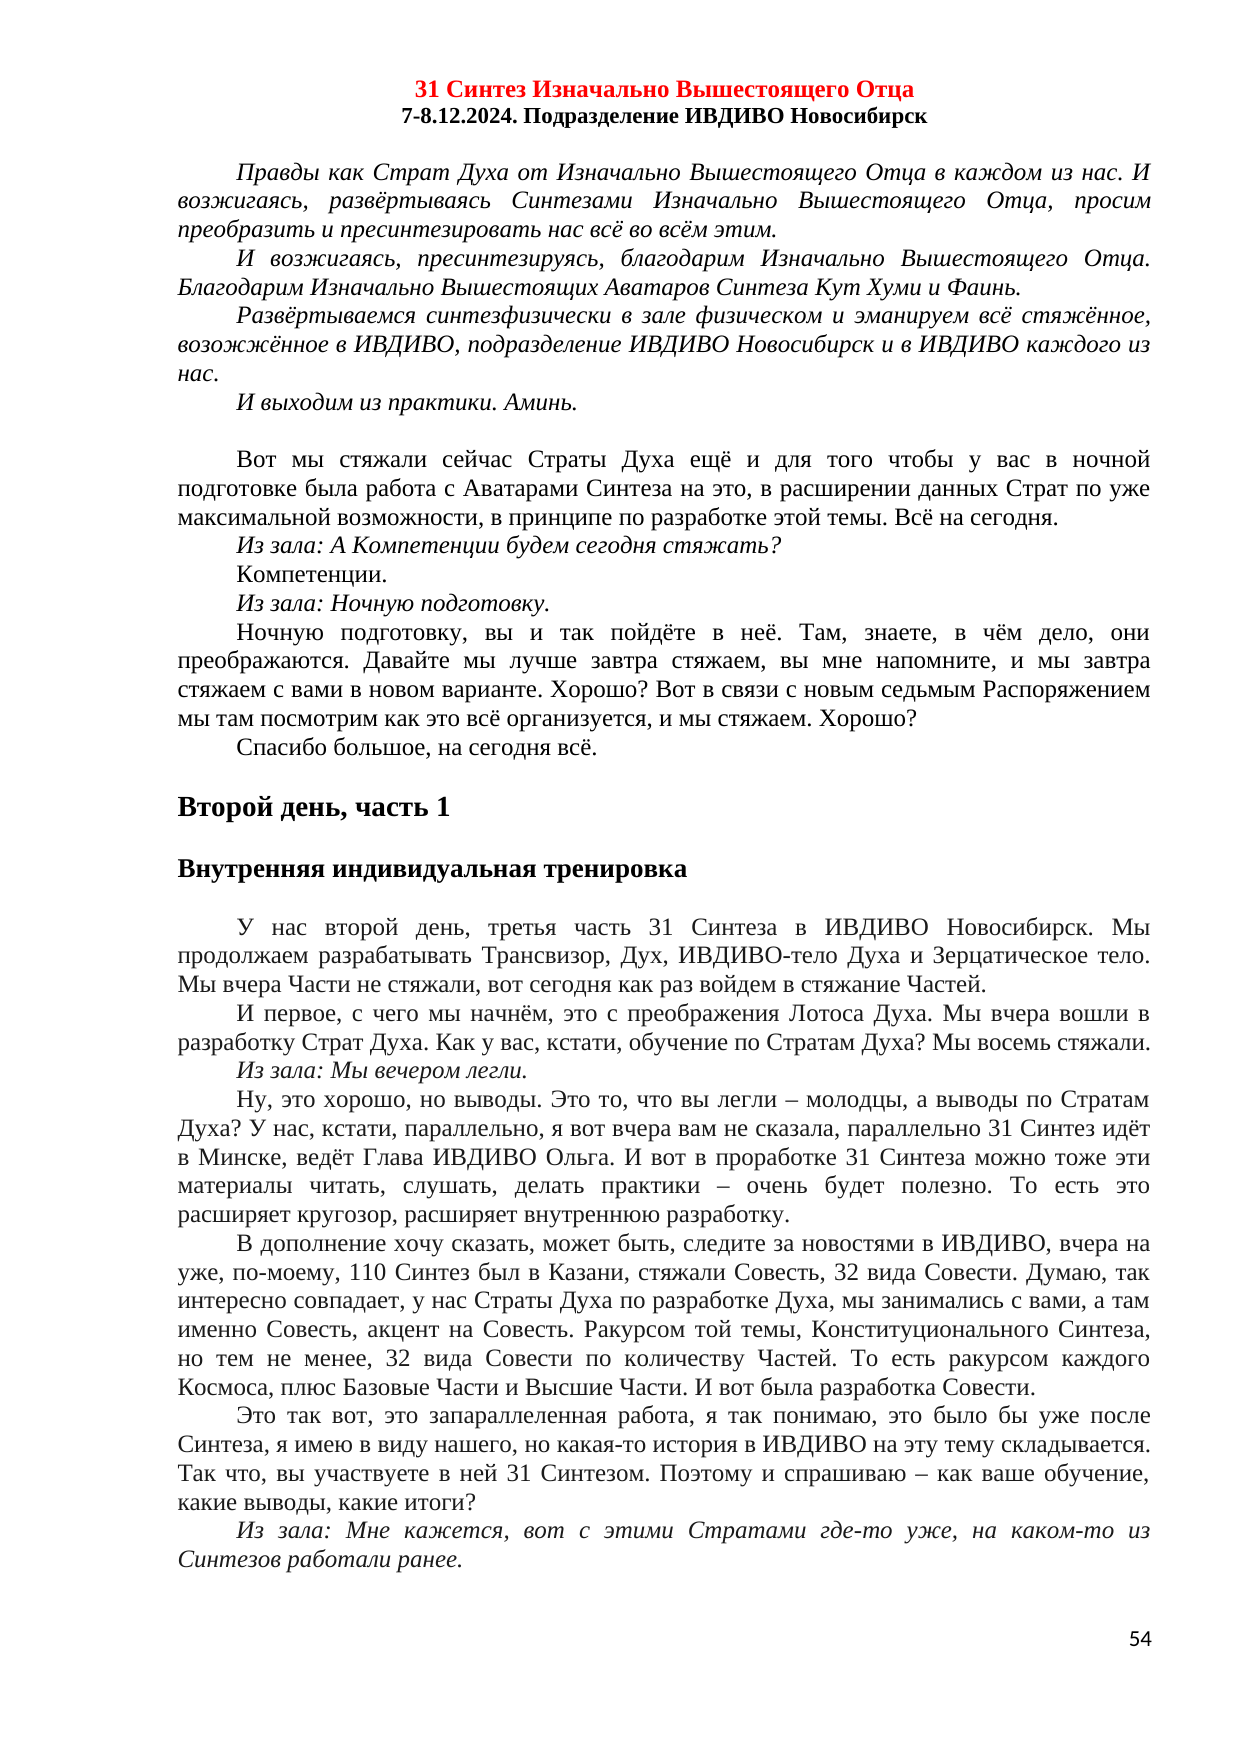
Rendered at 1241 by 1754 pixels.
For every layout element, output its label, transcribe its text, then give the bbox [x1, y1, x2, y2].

text Спасибо большое, на сегодня всё. [177, 732, 1152, 761]
text Из зала: А Компетенции будем сегодня стяжать? [177, 531, 1152, 559]
text Ночную подготовку, вы и так пойдёте в неё. Там, знаете, в чём дело, они преображаются. Давайте мы лучше завтра стяжаем, вы мне напомните, и мы завтра стяжаем с вами в новом варианте. Хорошо? Вот в связи с новым седьмым Распоряжением мы там посмотрим как это всё организуется, и мы стяжаем. Хорошо? [177, 617, 1152, 732]
text Вот мы стяжали сейчас Страты Духа ещё и для того чтобы у вас в ночной подготовке была работа с Аватарами Синтеза на это, в расширении данных Страт по уже максимальной возможности, в принципе по разработке этой темы. Всё на сегодня. [177, 444, 1152, 531]
text И возжигаясь, пресинтезируясь, благодарим Изначально Вышестоящего Отца. Благодарим Изначально Вышестоящих Аватаров Синтеза Кут Хуми и Фаинь. [177, 243, 1152, 301]
text В дополнение хочу сказать, может быть, следите за новостями в ИВДИВО, вчера на уже, по-моему, 110 Синтез был в Казани, стяжали Совесть, 32 вида Совести. Думаю, так интересно совпадает, у нас Страты Духа по разработке Духа, мы занимались с вами, а там именно Совесть, акцент на Совесть. Ракурсом той темы, Конституционального Синтеза, но тем не менее, 32 вида Совести по количеству Частей. То есть ракурсом каждого Космоса, плюс Базовые Части и Высшие Части. И вот была разработка Совести. [177, 1228, 1152, 1400]
text Из зала: Мы вечером легли. [177, 1055, 1152, 1084]
text Компетенции. [177, 559, 1152, 588]
text И первое, с чего мы начнём, это с преображения Лотоса Духа. Мы вчера вошли в разработку Страт Духа. Как у вас, кстати, обучение по Стратам Духа? Мы восемь стяжали. [177, 998, 1152, 1055]
text Развёртываемся синтезфизически в зале физическом и эманируем всё стяжённое, возожжённое в ИВДИВО, подразделение ИВДИВО Новосибирск и в ИВДИВО каждого из нас. [177, 301, 1152, 387]
text И выходим из практики. Аминь. [177, 387, 1152, 416]
text У нас второй день, третья часть 31 Синтеза в ИВДИВО Новосибирск. Мы продолжаем разрабатывать Трансвизор, Дух, ИВДИВО-тело Духа и Зерцатическое тело. Мы вчера Части не стяжали, вот сегодня как раз войдем в стяжание Частей. [177, 912, 1152, 998]
subtitle Второй день, часть 1 [177, 789, 1152, 823]
text Из зала: Мне кажется, вот с этими Стратами где-то уже, на каком-то из Синтезов работали ранее. [177, 1515, 1152, 1573]
text Это так вот, это запараллеленная работа, я так понимаю, это было бы уже после Синтеза, я имею в виду нашего, но какая-то история в ИВДИВО на эту тему складывается. Так что, вы участвуете в ней 31 Синтезом. Поэтому и спрашиваю – как ваше обучение, какие выводы, какие итоги? [177, 1400, 1152, 1515]
text Ну, это хорошо, но выводы. Это то, что вы легли – молодцы, а выводы по Стратам Духа? У нас, кстати, параллельно, я вот вчера вам не сказала, параллельно 31 Синтез идёт в Минске, ведёт Глава ИВДИВО Ольга. И вот в проработке 31 Синтеза можно тоже эти материалы читать, слушать, делать практики – очень будет полезно. То есть это расширяет кругозор, расширяет внутреннюю разработку. [177, 1084, 1152, 1228]
subtitle Внутренняя индивидуальная тренировка [177, 852, 1152, 883]
text Из зала: Ночную подготовку. [177, 588, 1152, 617]
text Правды как Страт Духа от Изначально Вышестоящего Отца в каждом из нас. И возжигаясь, развёртываясь Синтезами Изначально Вышестоящего Отца, просим преобразить и пресинтезировать нас всё во всём этим. [177, 157, 1152, 243]
